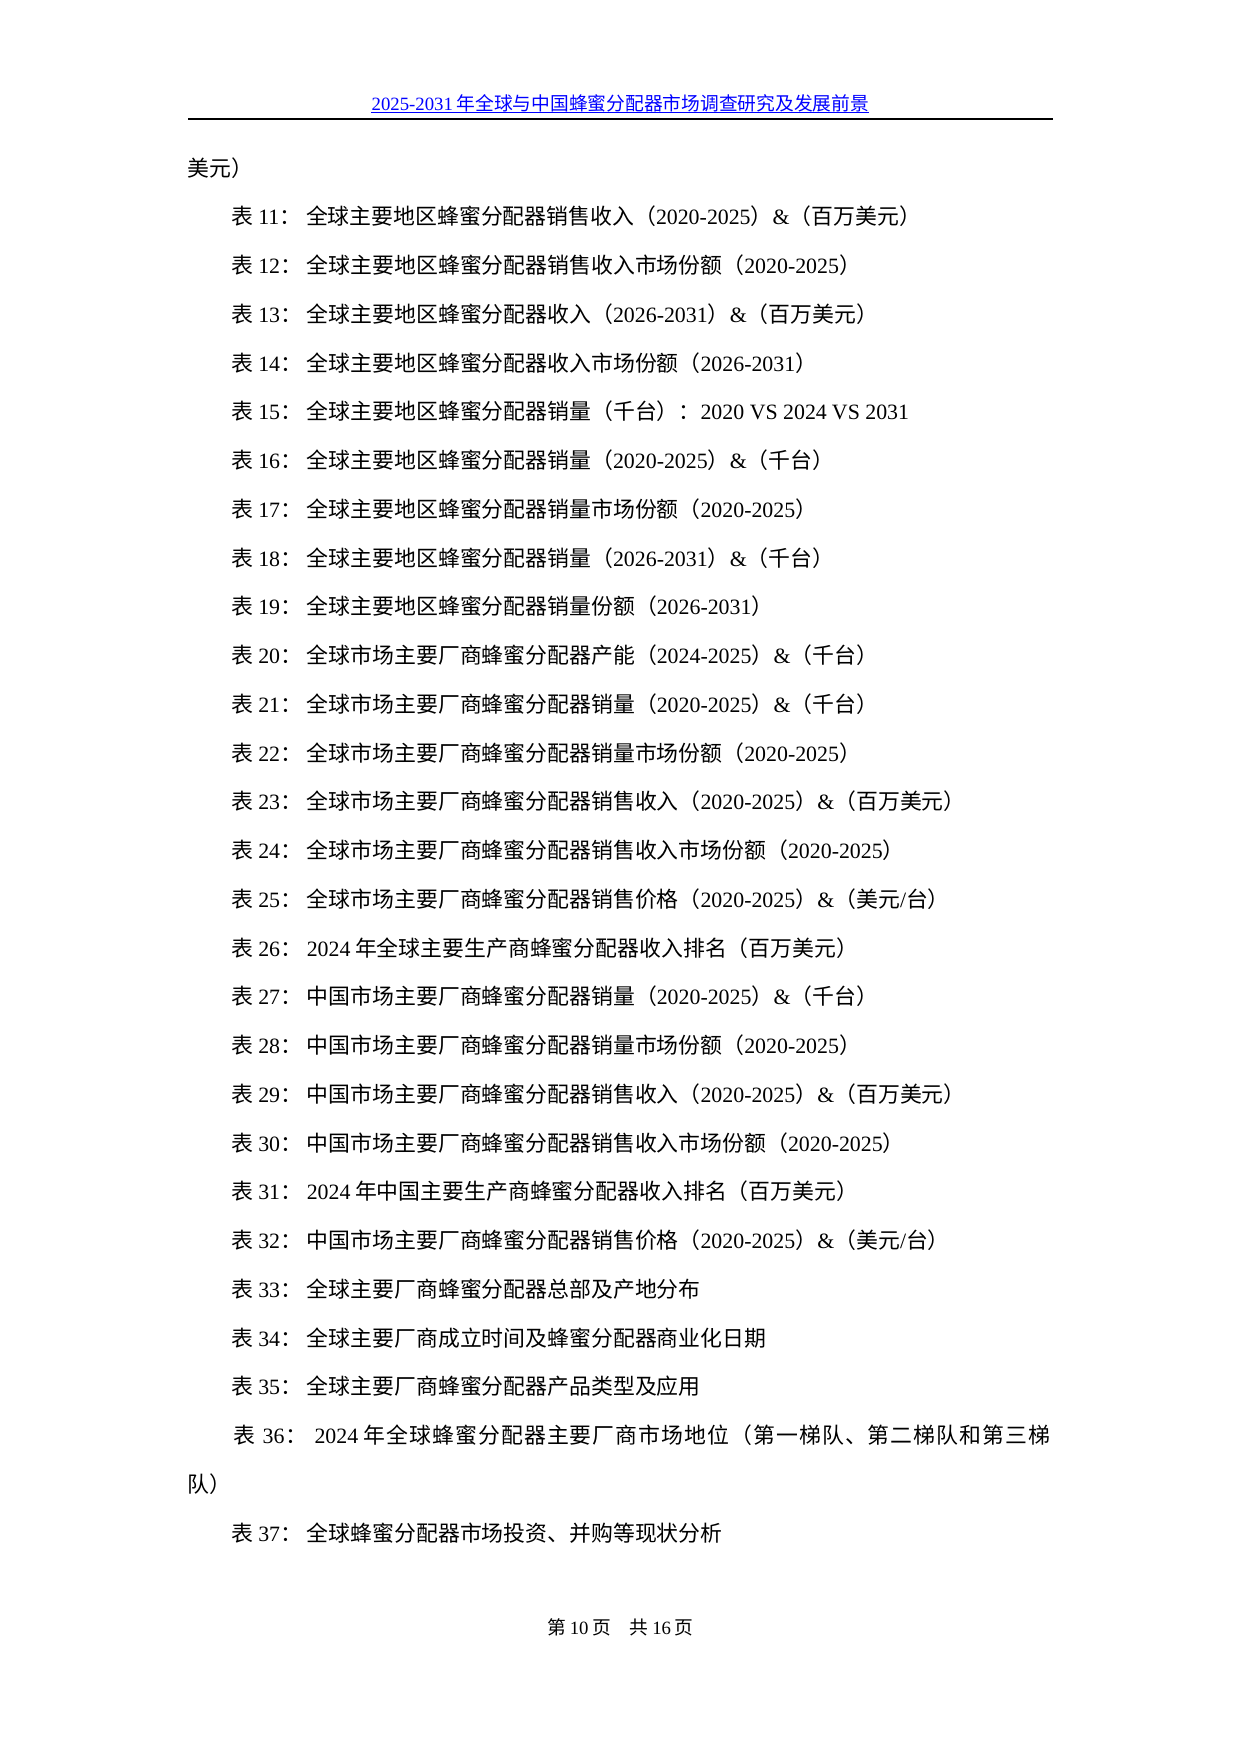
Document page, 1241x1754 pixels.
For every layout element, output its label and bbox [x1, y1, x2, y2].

text [187, 150, 1053, 1548]
